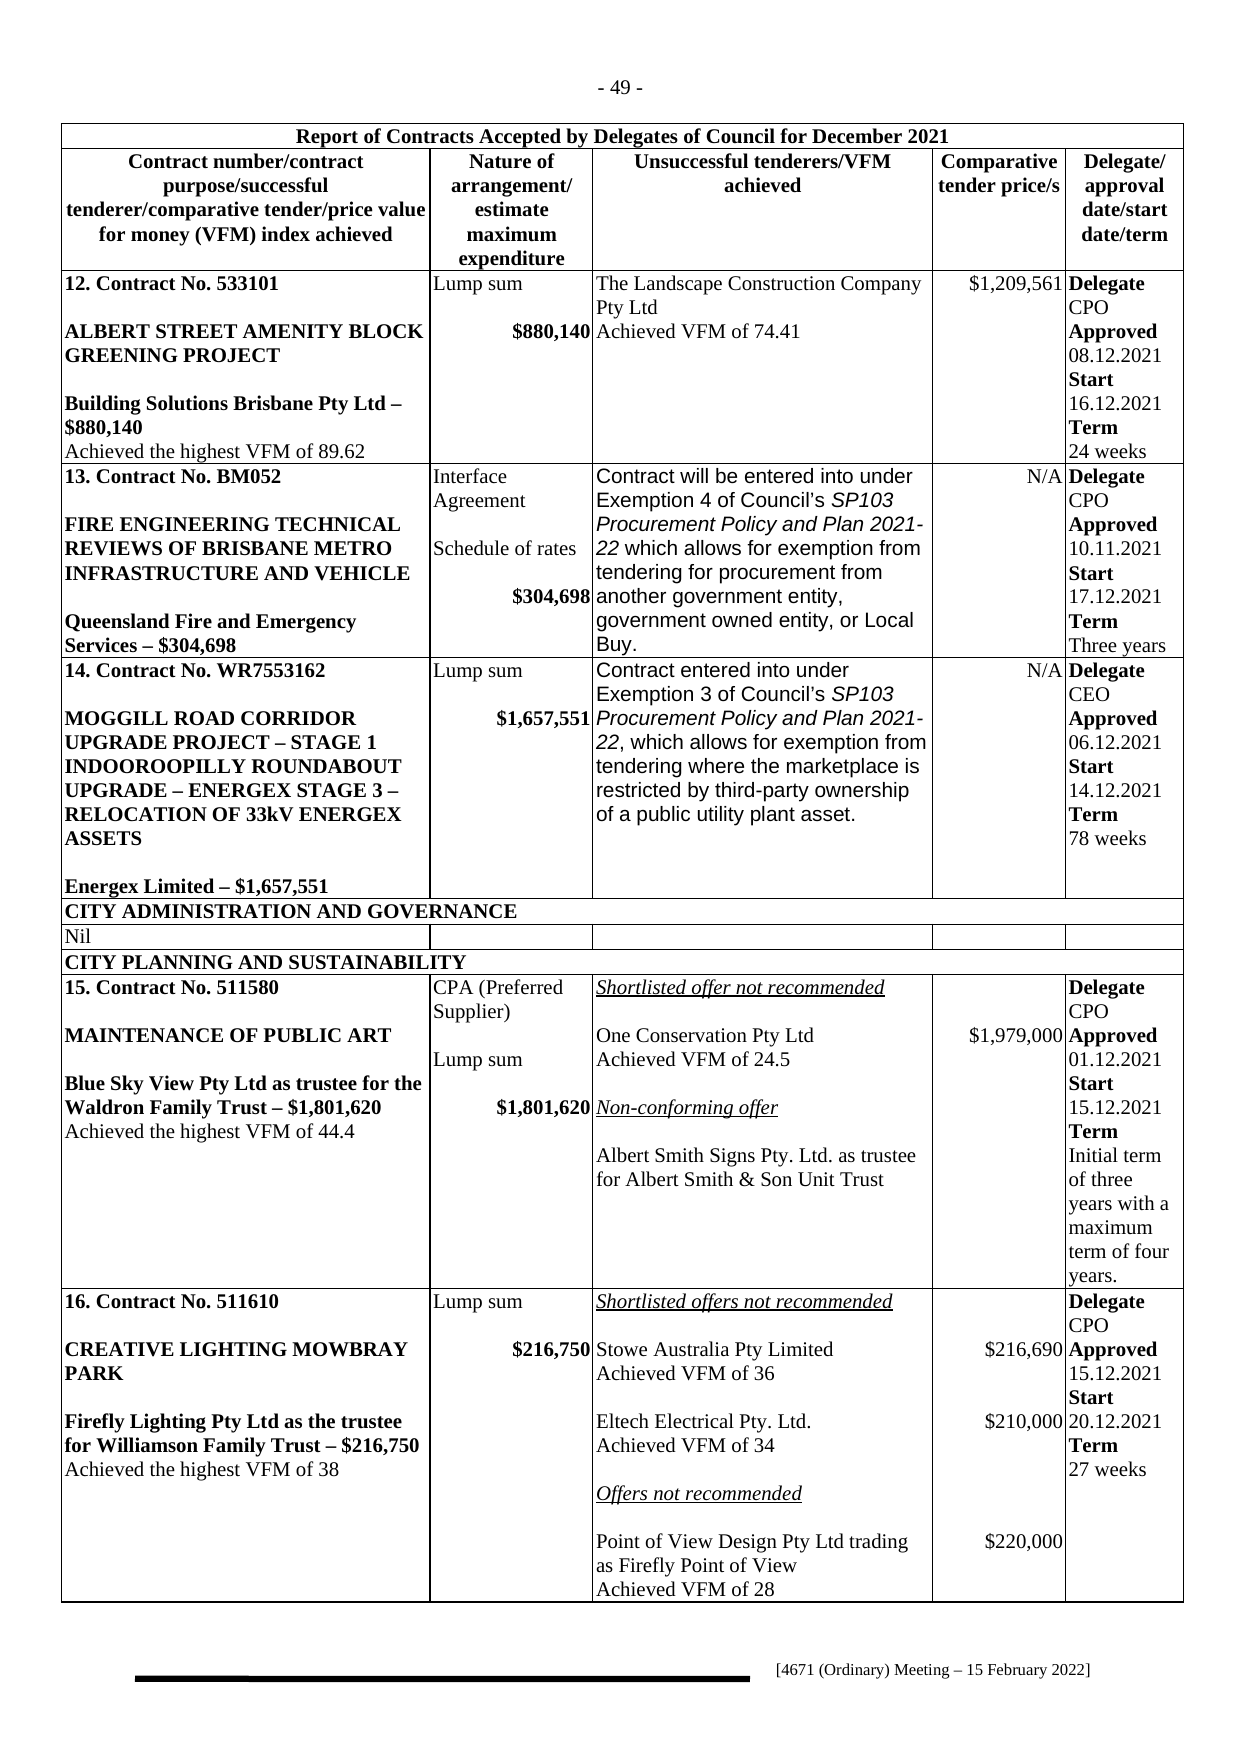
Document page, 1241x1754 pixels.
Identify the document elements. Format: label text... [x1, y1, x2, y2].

table_cell [933, 925, 1065, 948]
table_cell Lump sum $1,657,551 [431, 658, 592, 898]
table_cell Delegate CPO Approved 10.11.2021 Start 17.12.2021 Term Three years [1066, 464, 1183, 657]
table_cell [933, 271, 1065, 463]
table_cell Shortlisted offer not recommended One Conservation Pty Ltd Achieved VFM of 24.5 Non-conforming offer Albert Smith Signs Pty. Ltd. as trustee for Albert Smith & Son Unit Trust [593, 975, 932, 1287]
table_cell $216,690 $210,000 $220,000 [933, 1289, 1065, 1601]
table_cell [1066, 925, 1183, 948]
table_cell Nature of arrangement/ estimate maximum expenditure [431, 149, 592, 269]
table_cell CITY ADMINISTRATION AND GOVERNANCE [62, 899, 1183, 923]
table_cell The Landscape Construction Company Pty Ltd Achieved VFM of 74.41 [593, 271, 932, 463]
table_cell 12. Contract No. 533101 ALBERT STREET AMENITY BLOCK GREENING PROJECT Building Solutions Brisbane Pty Ltd – Achieved the highest VFM of 89.62 [62, 271, 429, 463]
table_cell Lump sum $216,750 [431, 1289, 592, 1601]
table_cell 13. Contract No. BM052 FIRE ENGINEERING TECHNICAL REVIEWS OF BRISBANE METRO INFRASTRUCTURE AND VEHICLE Queensland Fire and Emergency Services – $304,698 [62, 464, 429, 657]
table_cell Delegate/ approval date/start date/term [1066, 149, 1183, 269]
table_cell CPA (Preferred Supplier) Lump sum $1,801,620 [431, 975, 592, 1287]
table_cell 15. Contract No. 511580 MAINTENANCE OF PUBLIC ART Blue Sky View Pty Ltd as trustee for the Waldron Family Trust – $1,801,620 Achieved the highest VFM of 44.4 [62, 975, 429, 1287]
table_cell Nil [62, 925, 429, 948]
table_cell Shortlisted offers not recommended Stowe Australia Pty Limited Achieved VFM of 36 Eltech Electrical Pty. Ltd. Achieved VFM of 34 Offers not recommended Point of View Design Pty Ltd trading as Firefly Point of View Achieved VFM of 28 [593, 1289, 932, 1601]
table_cell Interface Agreement Schedule of rates $304,698 [431, 464, 592, 657]
table_cell [431, 925, 592, 948]
table_cell [593, 925, 932, 948]
table_cell N/A [933, 464, 1065, 657]
table_cell Contract number/contract purpose/successful tenderer/comparative tender/price value for money (VFM) index achieved [62, 149, 429, 269]
table_cell Contract will be entered into under Exemption 4 of Council’s SP103 Procurement Policy and Plan 2021-22 which allows for exemption from tendering for procurement from another government entity, government owned entity, or Local Buy. [593, 464, 932, 657]
table_cell Comparative tender price/s [933, 149, 1065, 269]
table_header Report of Contracts Accepted by Delegates of Council for December 2021 [62, 124, 1183, 148]
table_cell Lump sum $880,140 [431, 271, 592, 463]
table_cell 14. Contract No. WR7553162 MOGGILL ROAD CORRIDOR UPGRADE PROJECT – STAGE 1 INDOOROOPILLY ROUNDABOUT UPGRADE – ENERGEX STAGE 3 – RELOCATION OF 33kV ENERGEX ASSETS Energex Limited – $1,657,551 [62, 658, 429, 898]
table_cell CITY PLANNING AND SUSTAINABILITY [62, 950, 1183, 974]
table_cell 16. Contract No. 511610 CREATIVE LIGHTING MOWBRAY PARK Firefly Lighting Pty Ltd as the trustee for Williamson Family Trust – $216,750 Achieved the highest VFM of 38 [62, 1289, 429, 1601]
table_cell Delegate CPO Approved 15.12.2021 Start 20.12.2021 Term 27 weeks [1066, 1289, 1183, 1601]
table_cell Delegate CPO Approved 08.12.2021 Start 16.12.2021 Term 24 weeks [1066, 271, 1183, 463]
table_cell N/A [933, 658, 1065, 898]
table_cell $1,979,000 [933, 975, 1065, 1287]
table_cell Contract entered into under Exemption 3 of Council’s SP103 Procurement Policy and Plan 2021-22, which allows for exemption from tendering where the marketplace is restricted by third-party ownership of a public utility plant asset. [593, 658, 932, 898]
table_cell Unsuccessful tenderers/VFM achieved [593, 149, 932, 269]
table_cell Delegate CEO Approved 06.12.2021 Start 14.12.2021 Term 78 weeks [1066, 658, 1183, 898]
table_cell Delegate CPO Approved 01.12.2021 Start 15.12.2021 Term Initial term of three years with a maximum term of four years. [1066, 975, 1183, 1287]
